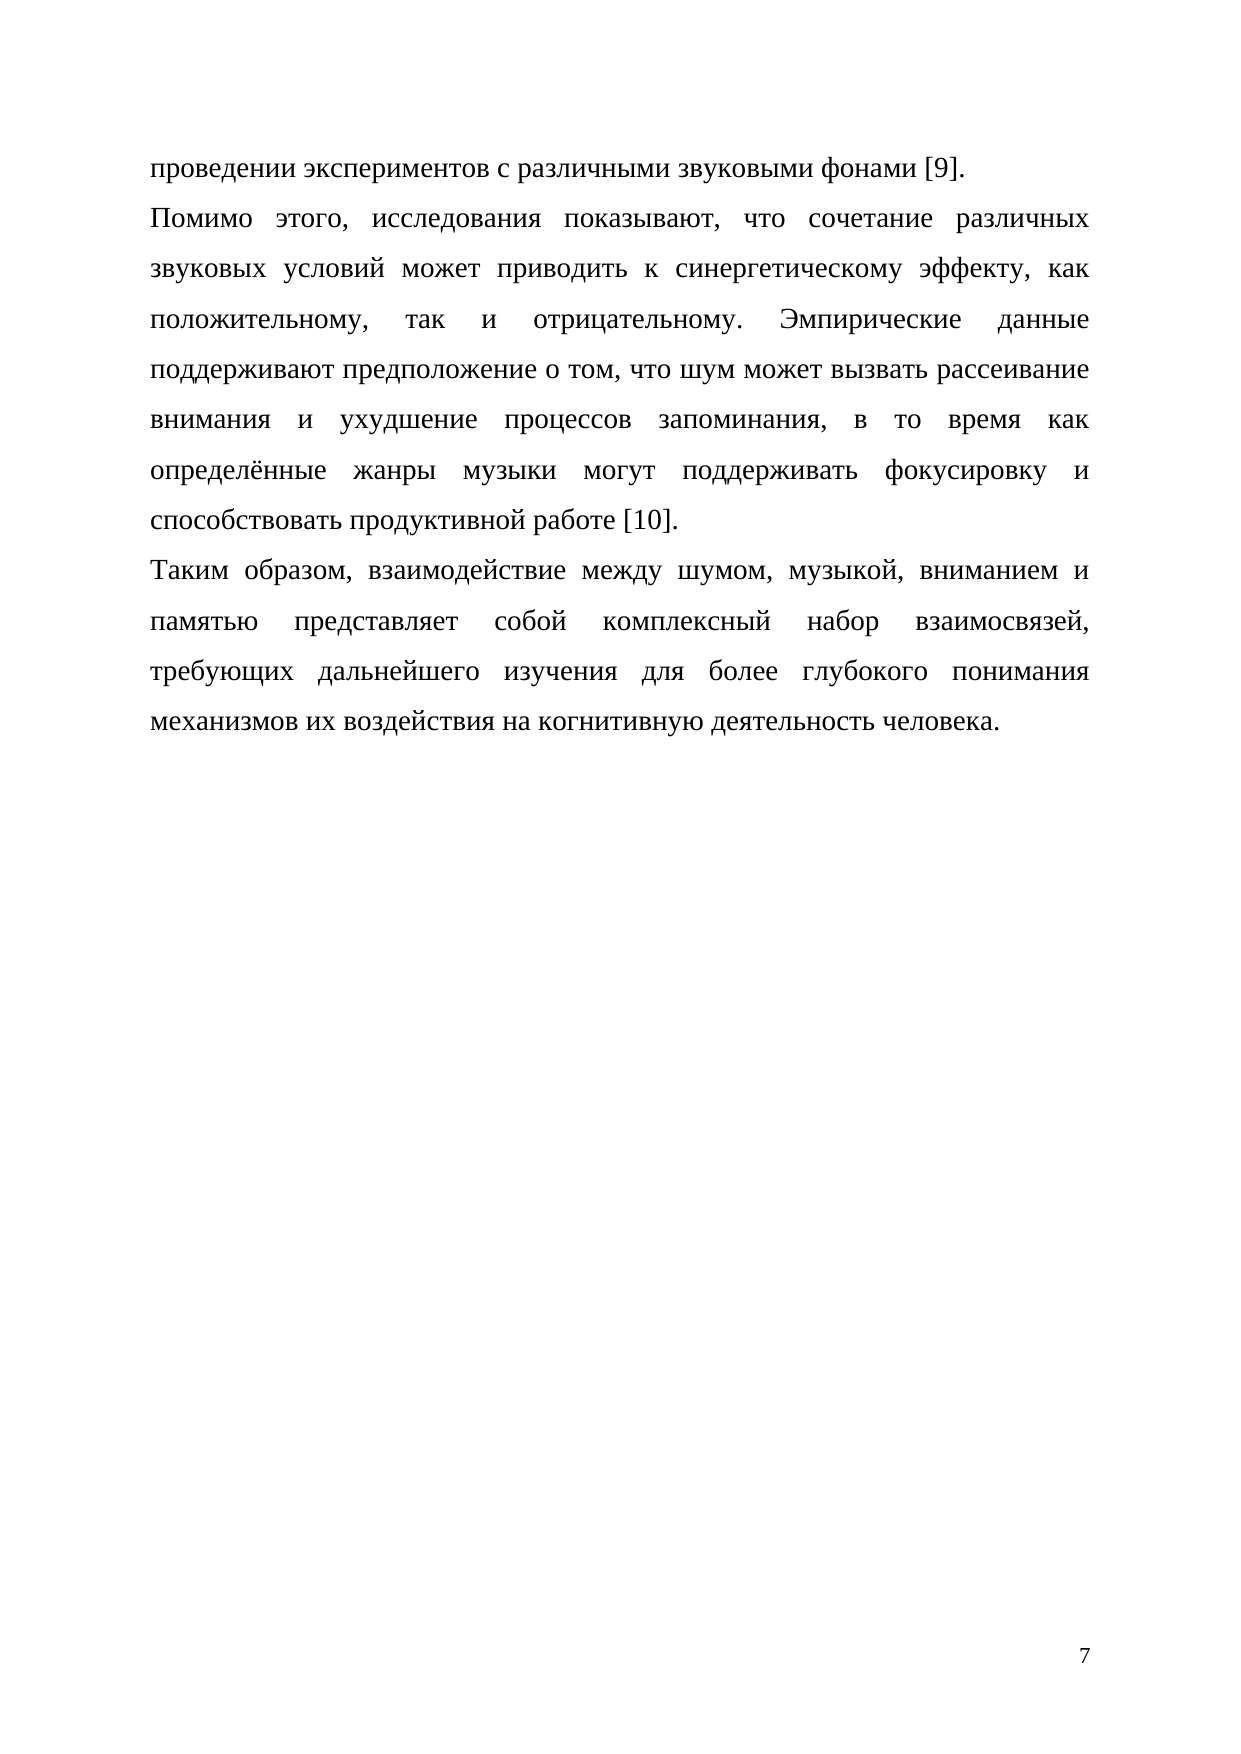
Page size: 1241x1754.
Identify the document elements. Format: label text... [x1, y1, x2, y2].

text Помимо этого, исследования показывают, что сочетание различных звуковых условий может приводить к синергетическому эффекту, как положительному, так и отрицательному. Эмпирические данные поддерживают предположение о том, что шум может вызвать рассеивание внимания и ухудшение процессов запоминания, в то время как определённые жанры музыки могут поддерживать фокусировку и способствовать продуктивной работе [10]. [150, 200, 1090, 536]
text Таким образом, взаимодействие между шумом, музыкой, вниманием и памятью представляет собой комплексный набор взаимосвязей, требующих дальнейшего изучения для более глубокого понимания механизмов их воздействия на когнитивную деятельность человека. [150, 552, 1090, 737]
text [150, 150, 1090, 183]
